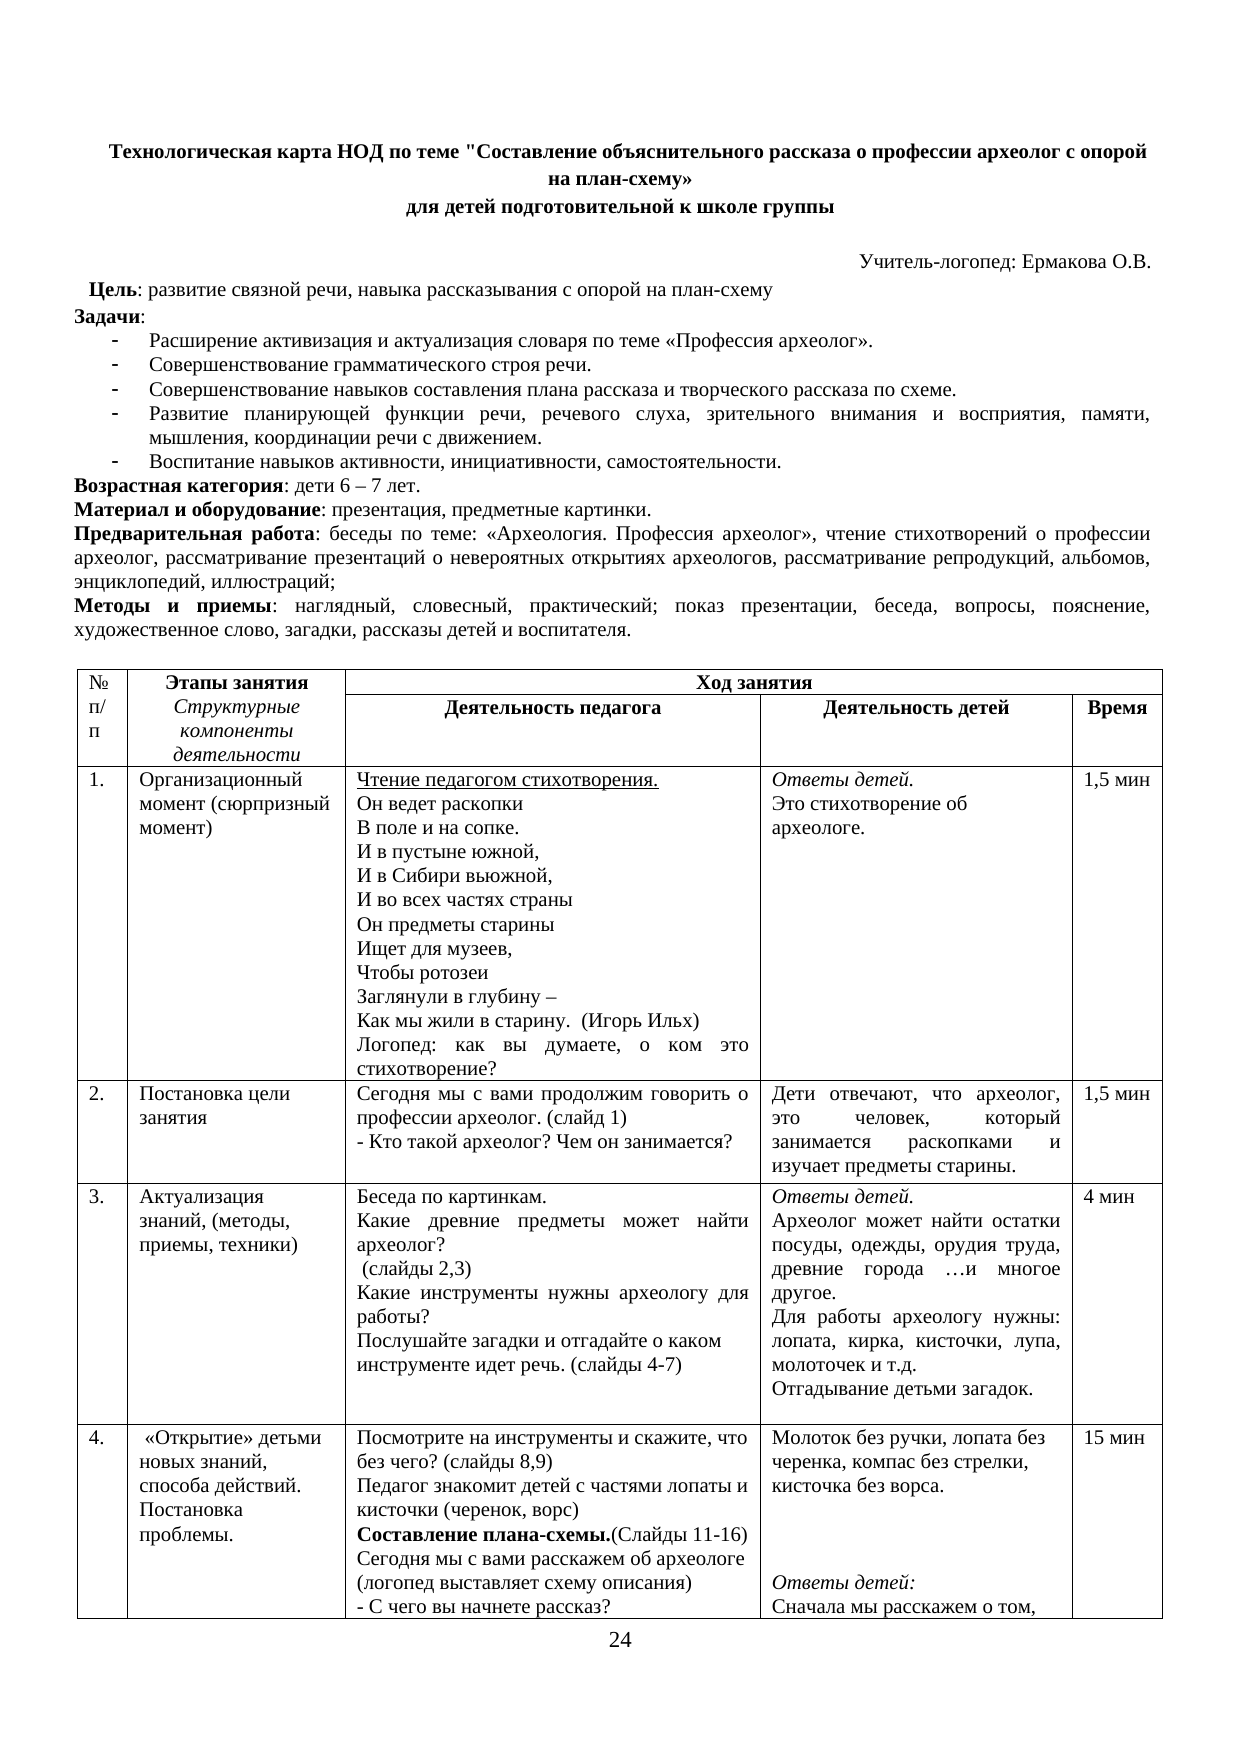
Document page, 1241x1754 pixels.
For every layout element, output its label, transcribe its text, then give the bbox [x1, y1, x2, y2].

table_header № п/п [78, 670, 127, 766]
table_cell Ответы детей. Археолог может найти остатки посуды, одежды, орудия труда, древние города …и многое другое. Для работы археологу нужны: лопата, кирка, кисточки, лупа, молоточек и т.д. Отгадывание детьми загадок. [761, 1184, 1072, 1424]
text Методы и приемы: наглядный, словесный, практический; показ презентации, беседа, вопросы, пояснение, художественное слово, загадки, рассказы детей и воспитателя. [74, 593, 1152, 641]
table_cell 3. [78, 1184, 127, 1424]
table_cell 1,5 мин [1073, 1081, 1162, 1182]
text для детей подготовительной к школе группы [89, 194, 1152, 218]
table_cell Время [1073, 695, 1162, 766]
table_header Ход занятия [346, 670, 1162, 694]
table_cell Постановка цели занятия [128, 1081, 345, 1182]
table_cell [761, 1425, 1072, 1618]
table_header Этапы занятия Структурные компоненты деятельности [128, 670, 345, 766]
text Учитель-логопед: Ермакова О.В. [89, 249, 1152, 273]
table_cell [346, 1425, 760, 1618]
table_cell 4. [78, 1425, 127, 1618]
table_cell Ответы детей. Это стихотворение об археологе. [761, 767, 1072, 1080]
table_cell Чтение педагогом стихотворения. Он ведет раскопки В поле и на сопке. И в пустыне южной, И в Сибири вьюжной, И во всех частях страны Он предметы старины Ищет для музеев, Чтобы ротозеи Заглянули в глубину – Как мы жили в старину. (Игорь Ильх) Логопед: как вы думаете, о ком это стихотворение? [346, 767, 760, 1080]
table_cell 1. [78, 767, 127, 1080]
list Совершенствование навыков составления плана рассказа и творческого рассказа по схеме. [111, 376, 1152, 401]
text Технологическая карта НОД по теме "Составление объяснительного рассказа о профессии археолог с опорой на план-схему» [89, 139, 1152, 190]
table_cell Деятельность педагога [346, 695, 760, 766]
table_cell 2. [78, 1081, 127, 1182]
text Цель: развитие связной речи, навыка рассказывания с опорой на план-схему [89, 277, 1152, 301]
text Предварительная работа: беседы по теме: «Археология. Профессия археолог», чтение стихотворений о профессии археолог, рассматривание презентаций о невероятных открытиях археологов, рассматривание репродукций, альбомов, энциклопедий, иллюстраций; [74, 521, 1152, 593]
table_cell 1,5 мин [1073, 767, 1162, 1080]
table_cell 4 мин [1073, 1184, 1162, 1424]
list Расширение активизация и актуализация словаря по теме «Профессия археолог». [111, 328, 1152, 352]
table_cell 15 мин [1073, 1425, 1162, 1618]
text Материал и оборудование: презентация, предметные картинки. [74, 497, 1152, 521]
list Развитие планирующей функции речи, речевого слуха, зрительного внимания и восприятия, памяти, мышления, координации речи с движением. [111, 401, 1152, 449]
list Совершенствование грамматического строя речи. [111, 352, 1152, 376]
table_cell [128, 1425, 345, 1618]
list Воспитание навыков активности, инициативности, самостоятельности. [111, 449, 1152, 473]
table_cell Дети отвечают, что археолог, это человек, который занимается раскопками и изучает предметы старины. [761, 1081, 1072, 1182]
text Задачи: [74, 304, 1152, 328]
table_cell Деятельность детей [761, 695, 1072, 766]
table_cell Сегодня мы с вами продолжим говорить о профессии археолог. (слайд 1) - Кто такой археолог? Чем он занимается? [346, 1081, 760, 1182]
text Возрастная категория: дети 6 – 7 лет. [74, 473, 1152, 497]
table_cell Беседа по картинкам. Какие древние предметы может найти археолог? (слайды 2,3) Какие инструменты нужны археологу для работы? Послушайте загадки и отгадайте о каком инструменте идет речь. (слайды 4-7) [346, 1184, 760, 1424]
table_cell Организационный момент (сюрпризный момент) [128, 767, 345, 1080]
table_cell Актуализация знаний, (методы, приемы, техники) [128, 1184, 345, 1424]
